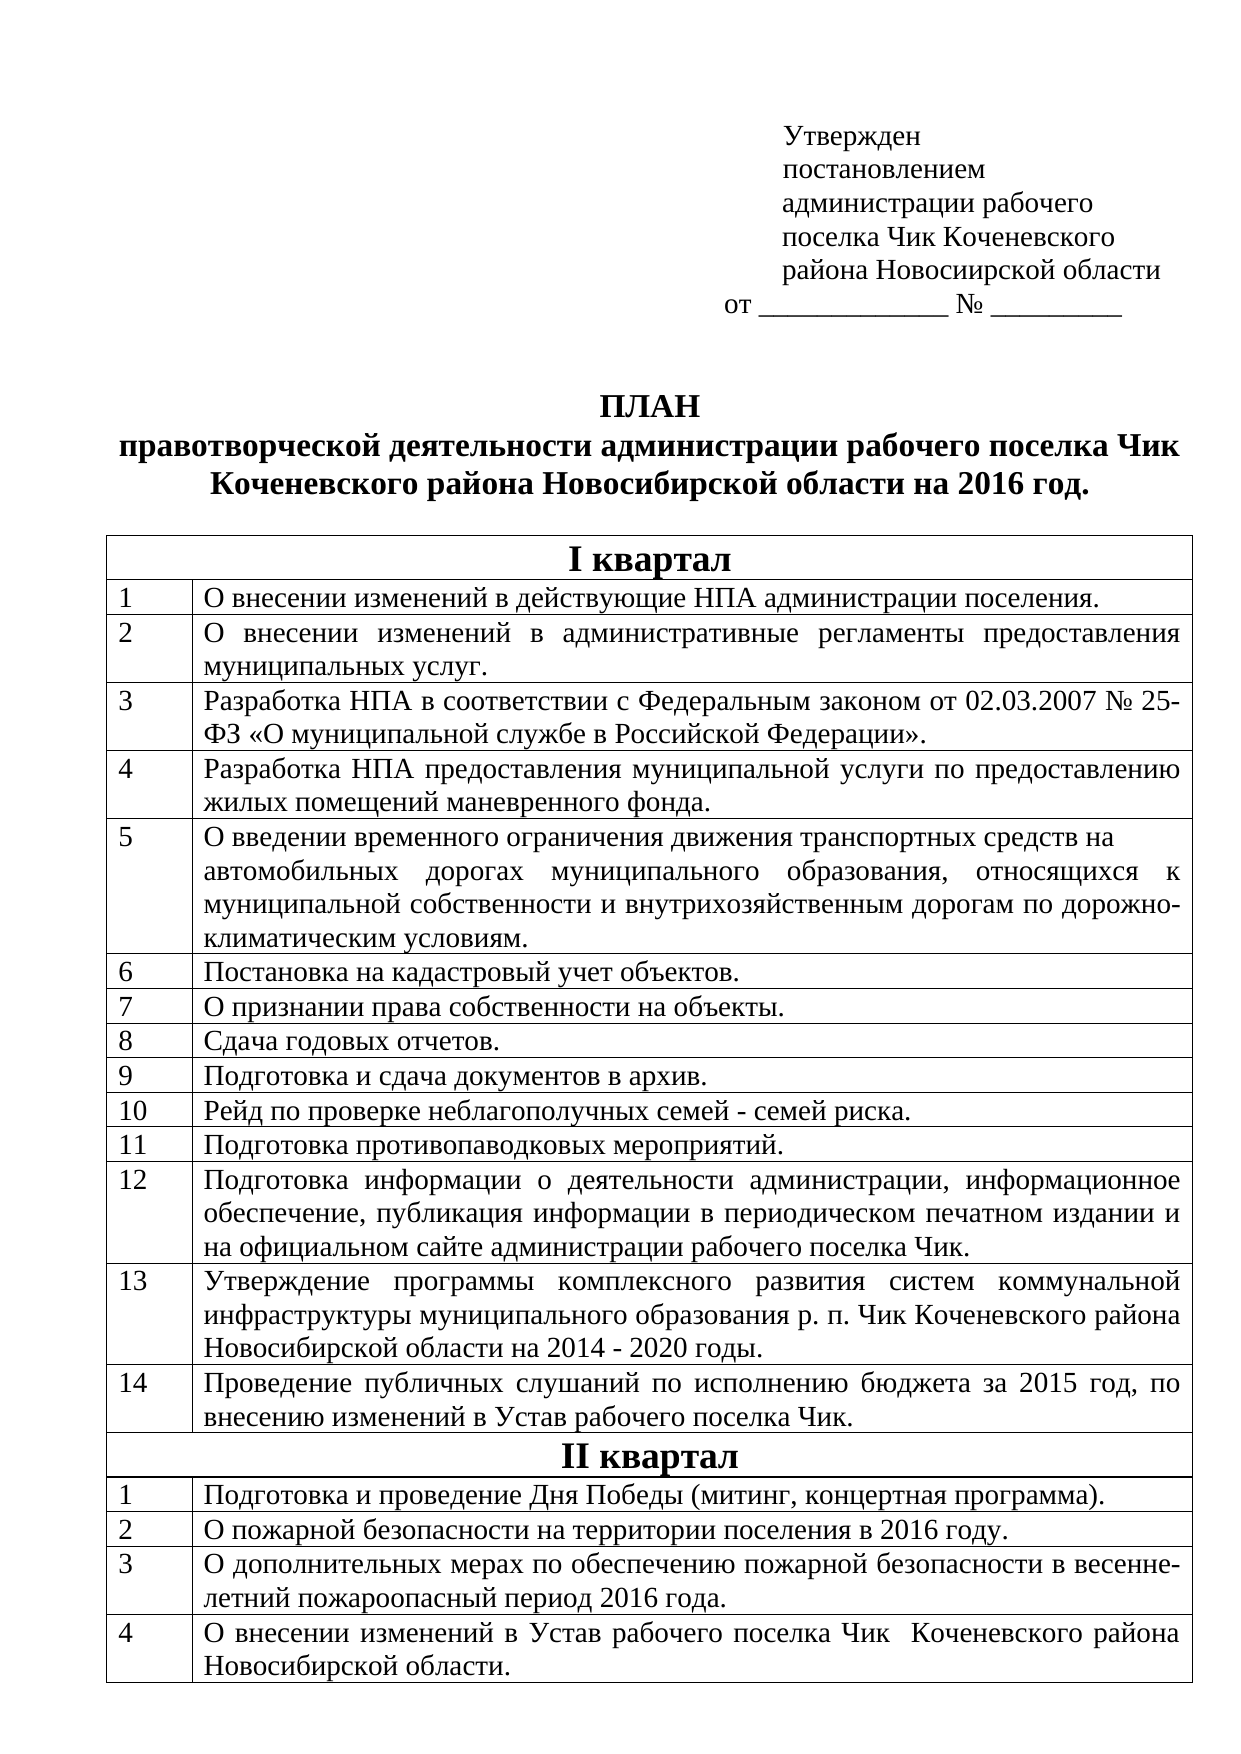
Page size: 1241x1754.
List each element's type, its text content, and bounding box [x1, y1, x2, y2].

table_cell Сдача годовых отчетов. [193, 1024, 1192, 1057]
table_cell 3 [107, 683, 192, 750]
table_cell 1 [107, 1478, 192, 1511]
table_cell Разработка НПА в соответствии с Федеральным законом от 02.03.2007 № 25-ФЗ «О муниципальной службе в Российской Федерации». [193, 683, 1192, 750]
text от _____________ № _________ [634, 286, 1181, 319]
table_cell 1 [107, 580, 192, 614]
table_cell О пожарной безопасности на территории поселения в 2016 году. [193, 1512, 1192, 1546]
text постановлением администрации рабочего поселка Чик Коченевского района Новосиирской области [782, 152, 1181, 286]
text ПЛАН [118, 386, 1181, 425]
table_cell 14 [107, 1365, 192, 1432]
table_cell 10 [107, 1093, 192, 1126]
table_cell Подготовка информации о деятельности администрации, информационное обеспечение, публикация информации в периодическом печатном издании и на официальном сайте администрации рабочего поселка Чик. [193, 1162, 1192, 1262]
text правотворческой деятельности администрации рабочего поселка Чик Коченевского района Новосибирской области на 2016 год. [118, 425, 1181, 501]
table_cell 2 [107, 615, 192, 682]
table_cell 5 [107, 819, 192, 953]
table_cell Рейд по проверке неблагополучных семей - семей риска. [193, 1093, 1192, 1126]
table_cell О признании права собственности на объекты. [193, 989, 1192, 1022]
table_cell 6 [107, 954, 192, 988]
table_cell 12 [107, 1162, 192, 1262]
table_cell 3 [107, 1547, 192, 1614]
table_cell II квартал [107, 1433, 1192, 1476]
table_cell О внесении изменений в Устав рабочего поселка Чик Коченевского района Новосибирской области. [193, 1615, 1192, 1682]
table_cell Постановка на кадастровый учет объектов. [193, 954, 1192, 988]
table_cell Подготовка противопаводковых мероприятий. [193, 1127, 1192, 1161]
table_cell 4 [107, 1615, 192, 1682]
table_cell 4 [107, 751, 192, 818]
table_cell Разработка НПА предоставления муниципальной услуги по предоставлению жилых помещений маневренного фонда. [193, 751, 1192, 818]
table_cell 2 [107, 1512, 192, 1546]
table_cell Утверждение программы комплексного развития систем коммунальной инфраструктуры муниципального образования р. п. Чик Коченевского района Новосибирской области на 2014 - 2020 годы. [193, 1264, 1192, 1364]
table_cell Подготовка и сдача документов в архив. [193, 1058, 1192, 1092]
table_cell О внесении изменений в административные регламенты предоставления муниципальных услуг. [193, 615, 1192, 682]
table_cell О внесении изменений в действующие НПА администрации поселения. [193, 580, 1192, 614]
table_cell 8 [107, 1024, 192, 1057]
table_header I квартал [107, 536, 1192, 579]
table_cell 9 [107, 1058, 192, 1092]
table_cell О введении временного ограничения движения транспортных средств на автомобильных дорогах муниципального образования, относящихся к муниципальной собственности и внутрихозяйственным дорогам по дорожно-климатическим условиям. [193, 819, 1192, 953]
text Утвержден [782, 118, 1181, 152]
table_cell 11 [107, 1127, 192, 1161]
table_cell Подготовка и проведение Дня Победы (митинг, концертная программа). [193, 1478, 1192, 1511]
table_cell 13 [107, 1264, 192, 1364]
table_cell О дополнительных мерах по обеспечению пожарной безопасности в весенне-летний пожароопасный период 2016 года. [193, 1547, 1192, 1614]
table_cell Проведение публичных слушаний по исполнению бюджета за 2015 год, по внесению изменений в Устав рабочего поселка Чик. [193, 1365, 1192, 1432]
table_cell 7 [107, 989, 192, 1022]
